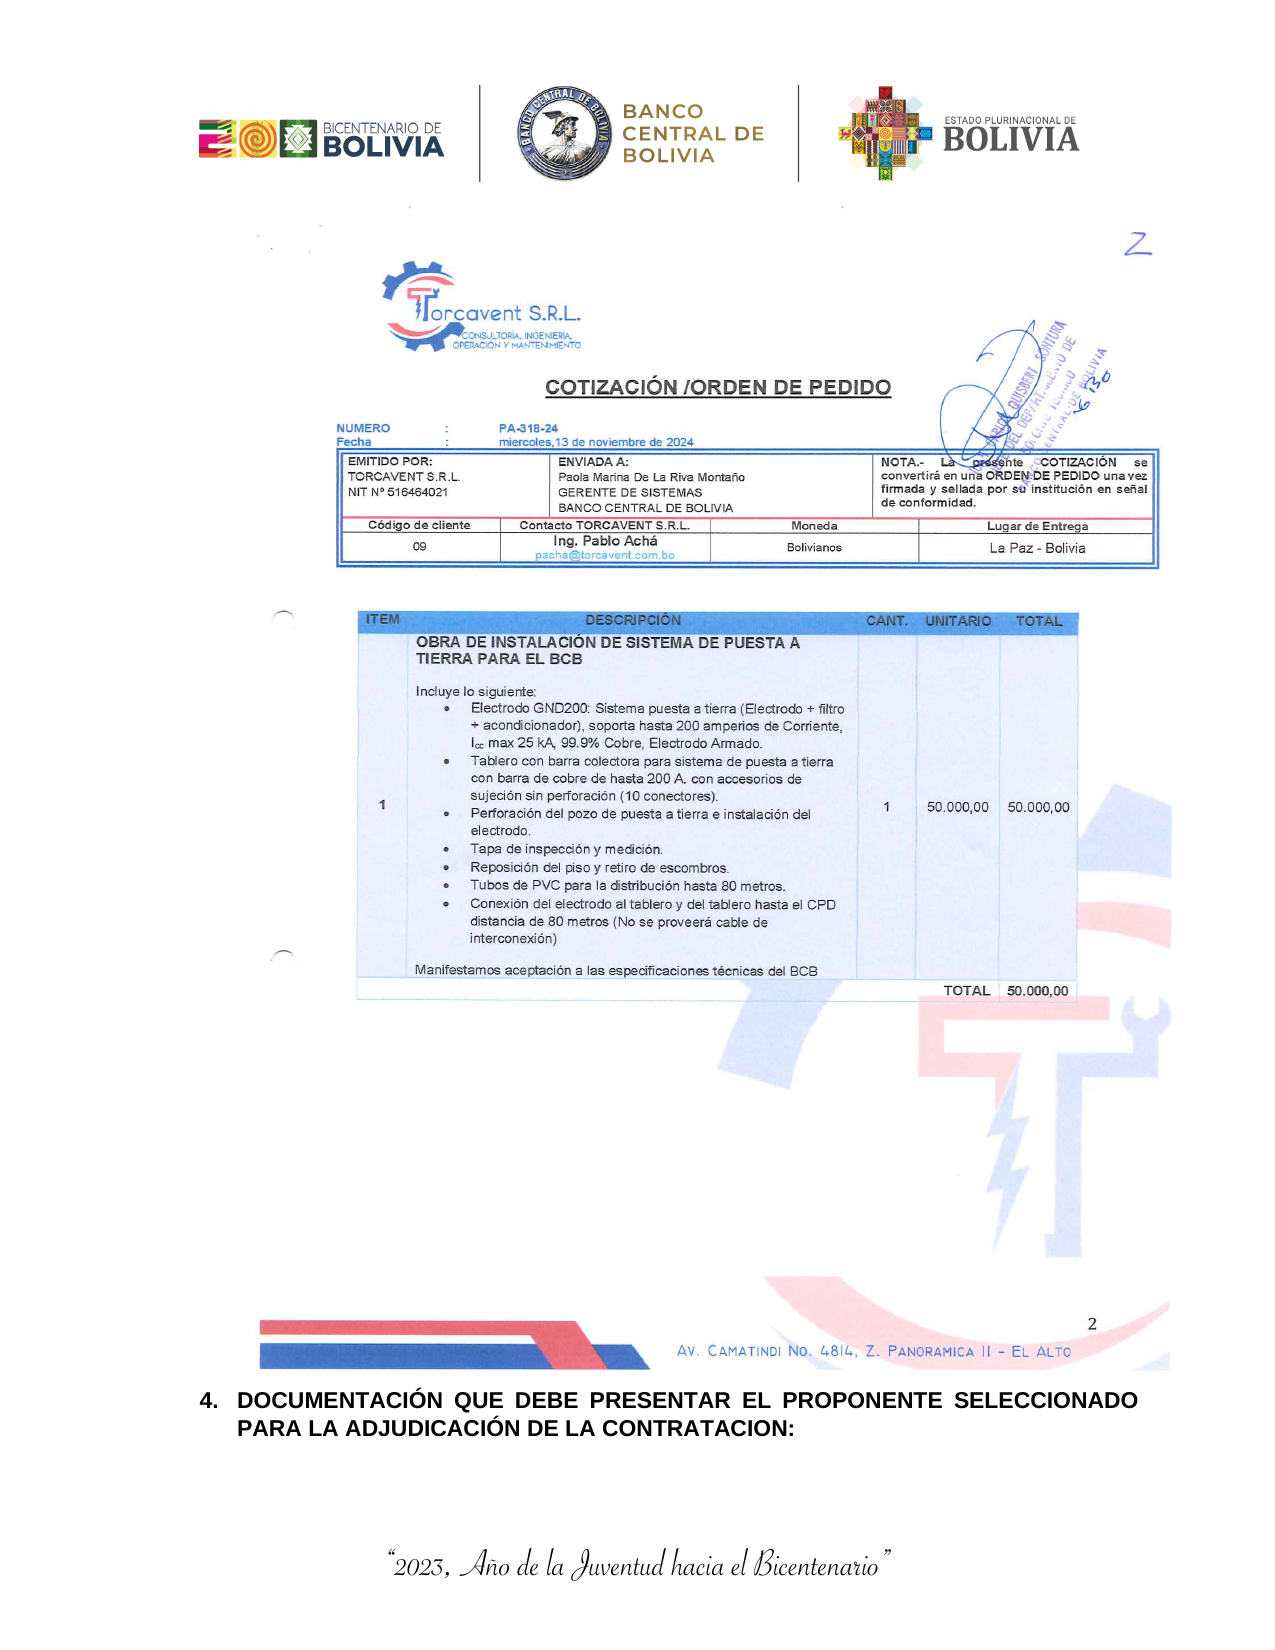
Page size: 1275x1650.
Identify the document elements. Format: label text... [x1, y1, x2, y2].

picture [1, 1536, 1274, 1650]
picture [1, 1, 1275, 185]
list DOCUMENTACIÓN QUE DEBE PRESENTAR EL PROPONENTE SELECCIONADO PARA LA ADJUDICACIÓN DE LA CONTRATACION: [199, 1387, 1139, 1441]
